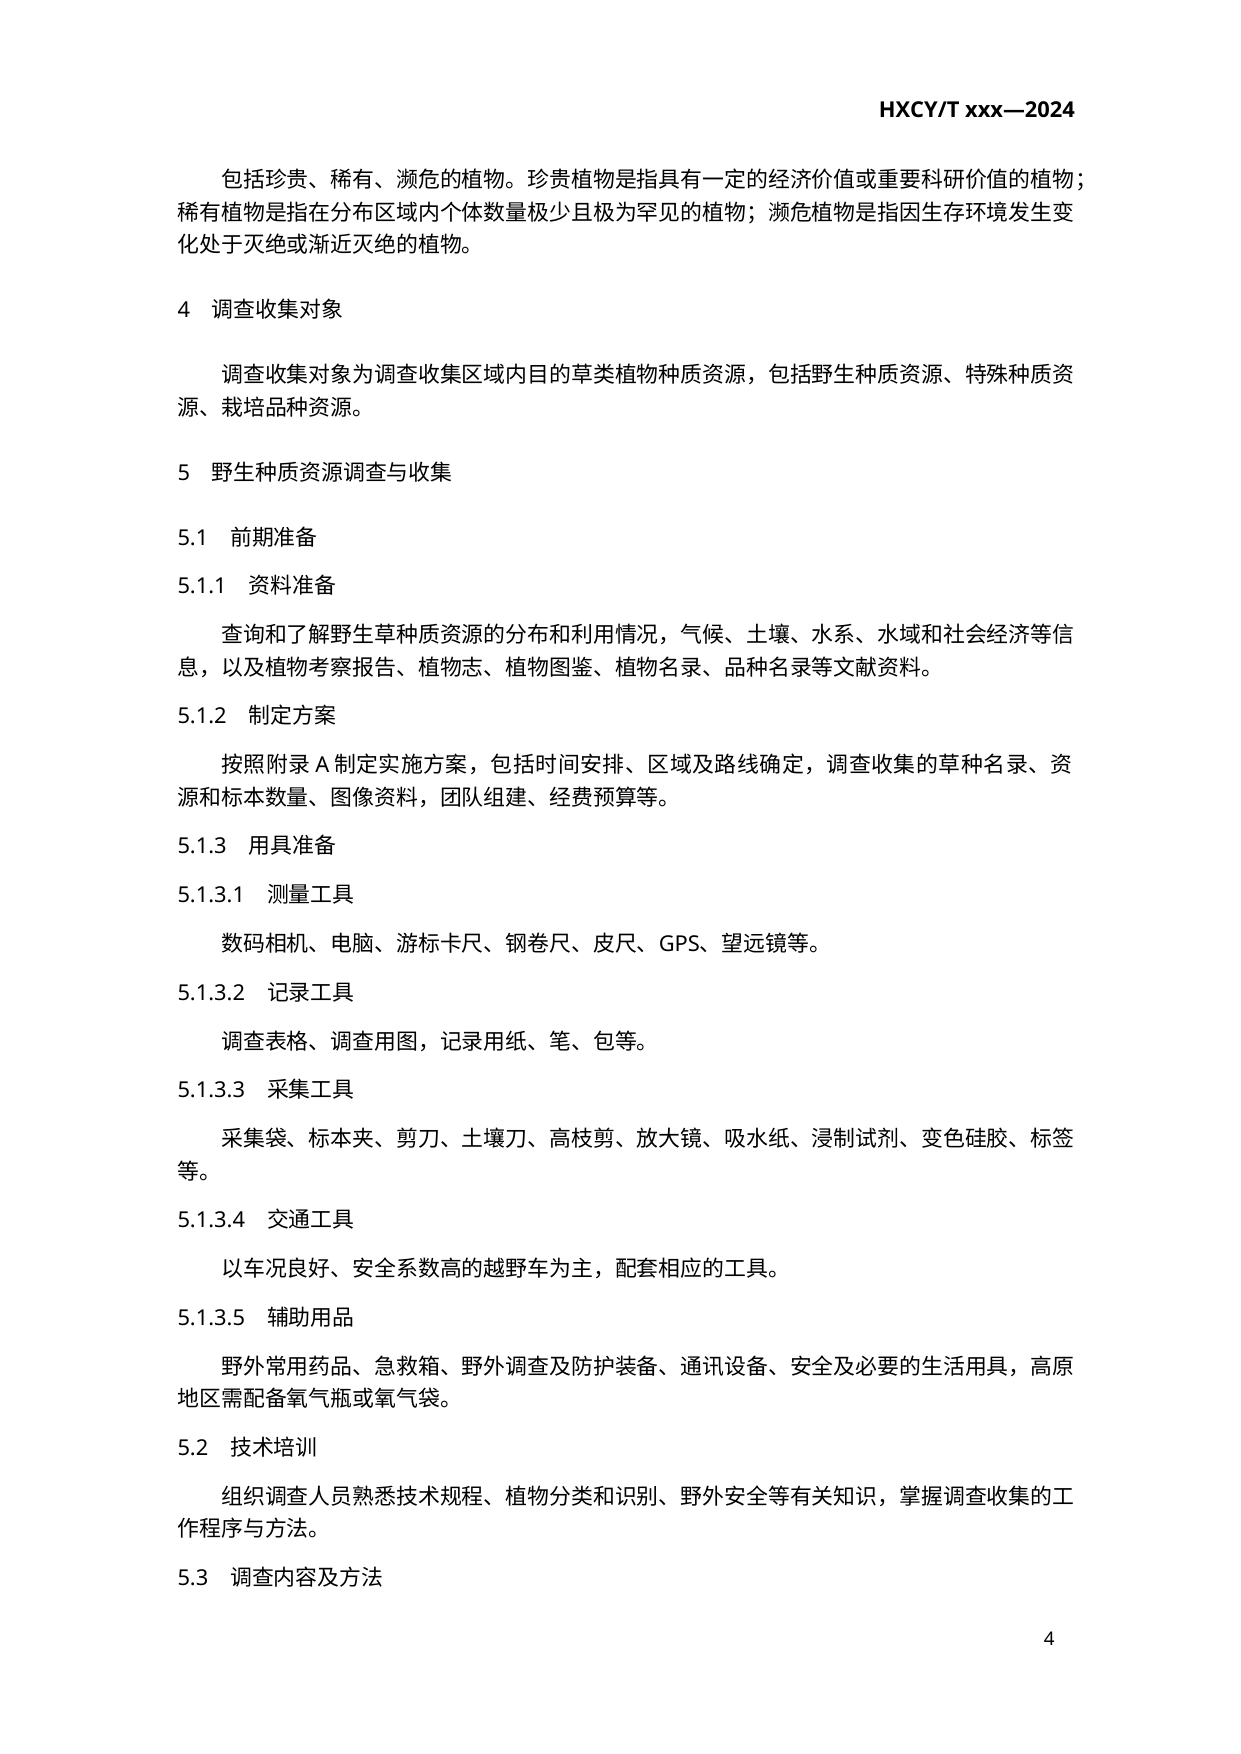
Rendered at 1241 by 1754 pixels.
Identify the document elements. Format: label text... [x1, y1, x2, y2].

text 调查内容及方法 [177, 1559, 1075, 1592]
text 采集袋、标本夹、剪刀、土壤刀、高枝剪、放大镜、吸水纸、浸制试剂、变色硅胶、标签等。 [177, 1121, 1075, 1186]
text 野生种质资源调查与收集 [177, 454, 1075, 487]
text 采集工具 [177, 1072, 1075, 1104]
text 测量工具 [177, 877, 1075, 909]
text 数码相机、电脑、游标卡尺、钢卷尺、皮尺、GPS、望远镜等。 [177, 926, 1075, 958]
text 野外常用药品、急救箱、野外调查及防护装备、通讯设备、安全及必要的生活用具，高原地区需配备氧气瓶或氧气袋。 [177, 1348, 1075, 1413]
text 以车况良好、安全系数高的越野车为主，配套相应的工具。 [177, 1251, 1075, 1283]
text 包括珍贵、稀有、濒危的植物。珍贵植物是指具有一定的经济价值或重要科研价值的植物；稀有植物是指在分布区域内个体数量极少且极为罕见的植物；濒危植物是指因生存环境发生变化处于灭绝或渐近灭绝的植物。 [177, 162, 1075, 259]
text 技术培训 [177, 1429, 1075, 1462]
text 组织调查人员熟悉技术规程、植物分类和识别、野外安全等有关知识，掌握调查收集的工作程序与方法。 [177, 1478, 1075, 1543]
text 调查表格、调查用图，记录用纸、笔、包等。 [177, 1023, 1075, 1056]
text 交通工具 [177, 1202, 1075, 1234]
text 调查收集对象 [177, 292, 1075, 324]
text 制定方案 [177, 698, 1075, 731]
text 辅助用品 [177, 1299, 1075, 1332]
text 用具准备 [177, 828, 1075, 861]
text 查询和了解野生草种质资源的分布和利用情况，气候、土壤、水系、水域和社会经济等信息，以及植物考察报告、植物志、植物图鉴、植物名录、品种名录等文献资料。 [177, 617, 1075, 682]
text 前期准备 [177, 519, 1075, 552]
list 调查收集对象为调查收集区域内目的草类植物种质资源，包括野生种质资源、特殊种质资源、栽培品种资源。 [177, 357, 1075, 422]
text 记录工具 [177, 974, 1075, 1007]
text 按照附录A制定实施方案，包括时间安排、区域及路线确定，调查收集的草种名录、资源和标本数量、图像资料，团队组建、经费预算等。 [177, 747, 1075, 812]
text 资料准备 [177, 568, 1075, 601]
